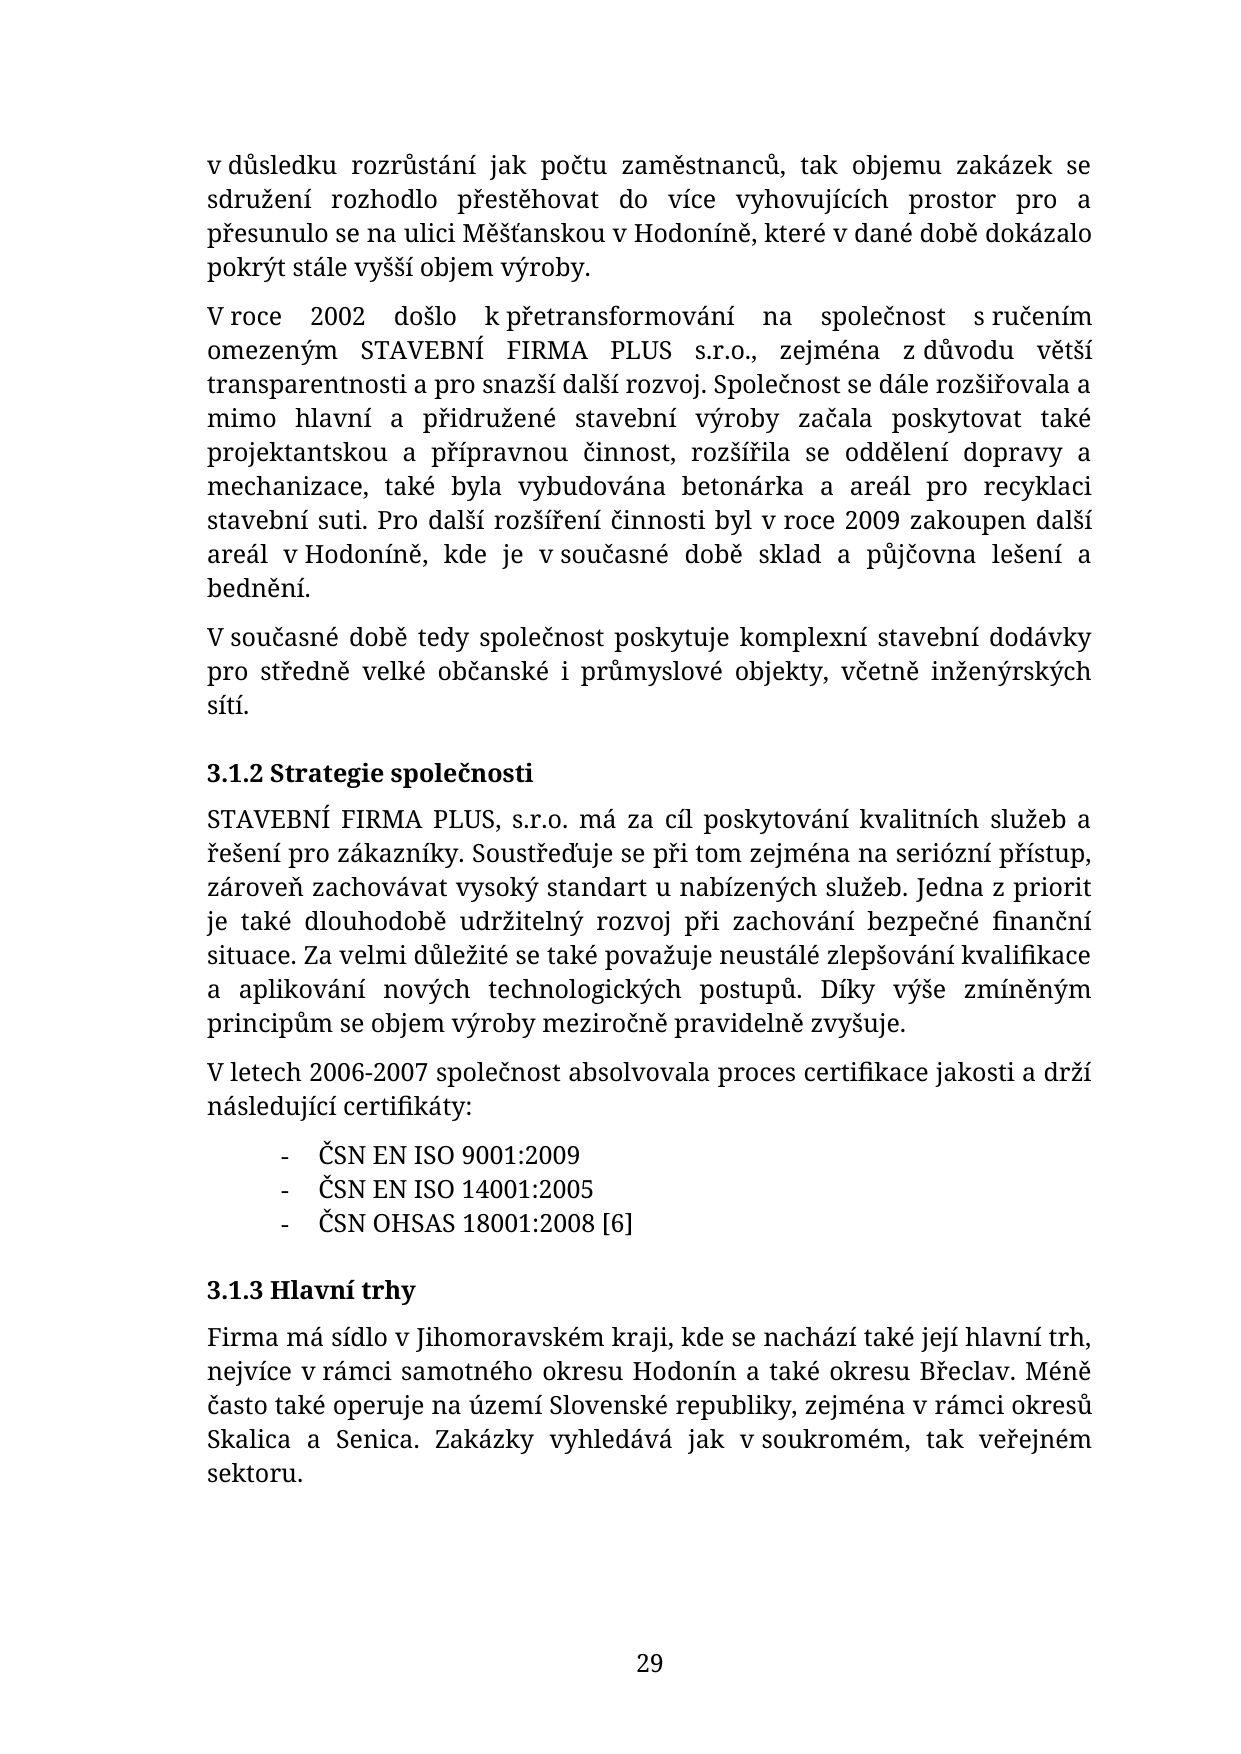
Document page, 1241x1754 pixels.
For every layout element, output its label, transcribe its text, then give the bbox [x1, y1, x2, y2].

subtitle 3.1.2 Strategie společnosti [207, 755, 1092, 789]
text Firma má sídlo v Jihomoravském kraji, kde se nachází také její hlavní trh, nejvíce v rámci samotného okresu Hodonín a také okresu Břeclav. Méně často také operuje na území Slovenské republiky, zejména v rámci okresů Skalica a Senica. Zakázky vyhledává jak v soukromém, tak veřejném sektoru. [207, 1319, 1092, 1490]
subtitle 3.1.3 Hlavní trhy [207, 1273, 1092, 1307]
text V letech 2006-2007 společnost absolvovala proces certifikace jakosti a drží následující certifikáty: [207, 1055, 1092, 1123]
text V roce 2002 došlo k přetransformování na společnost s ručením omezeným STAVEBNÍ FIRMA PLUS s.r.o., zejména z důvodu větší transparentnosti a pro snazší další rozvoj. Společnost se dále rozšiřovala a mimo hlavní a přidružené stavební výroby začala poskytovat také projektantskou a přípravnou činnost, rozšířila se oddělení dopravy a mechanizace, také byla vybudována betonárka a areál pro recyklaci stavební suti. Pro další rozšíření činnosti byl v roce 2009 zakoupen další areál v Hodoníně, kde je v současné době sklad a půjčovna lešení a bednění. [207, 298, 1092, 605]
text V současné době tedy společnost poskytuje komplexní stavební dodávky pro středně velké občanské i průmyslové objekty, včetně inženýrských sítí. [207, 620, 1092, 722]
text STAVEBNÍ FIRMA PLUS, s.r.o. má za cíl poskytování kvalitních služeb a řešení pro zákazníky. Soustřeďuje se při tom zejména na seriózní přístup, zároveň zachovávat vysoký standart u nabízených služeb. Jedna z priorit je také dlouhodobě udržitelný rozvoj při zachování bezpečné finanční situace. Za velmi důležité se také považuje neustálé zlepšování kvalifikace a aplikování nových technologických postupů. Díky výše zmíněným principům se objem výroby meziročně pravidelně zvyšuje. [207, 802, 1092, 1040]
list ČSN EN ISO 14001:2005 [281, 1172, 1092, 1206]
list ČSN OHSAS 18001:2008 [6] [281, 1206, 1092, 1240]
list ČSN EN ISO 9001:2009 [281, 1137, 1092, 1172]
